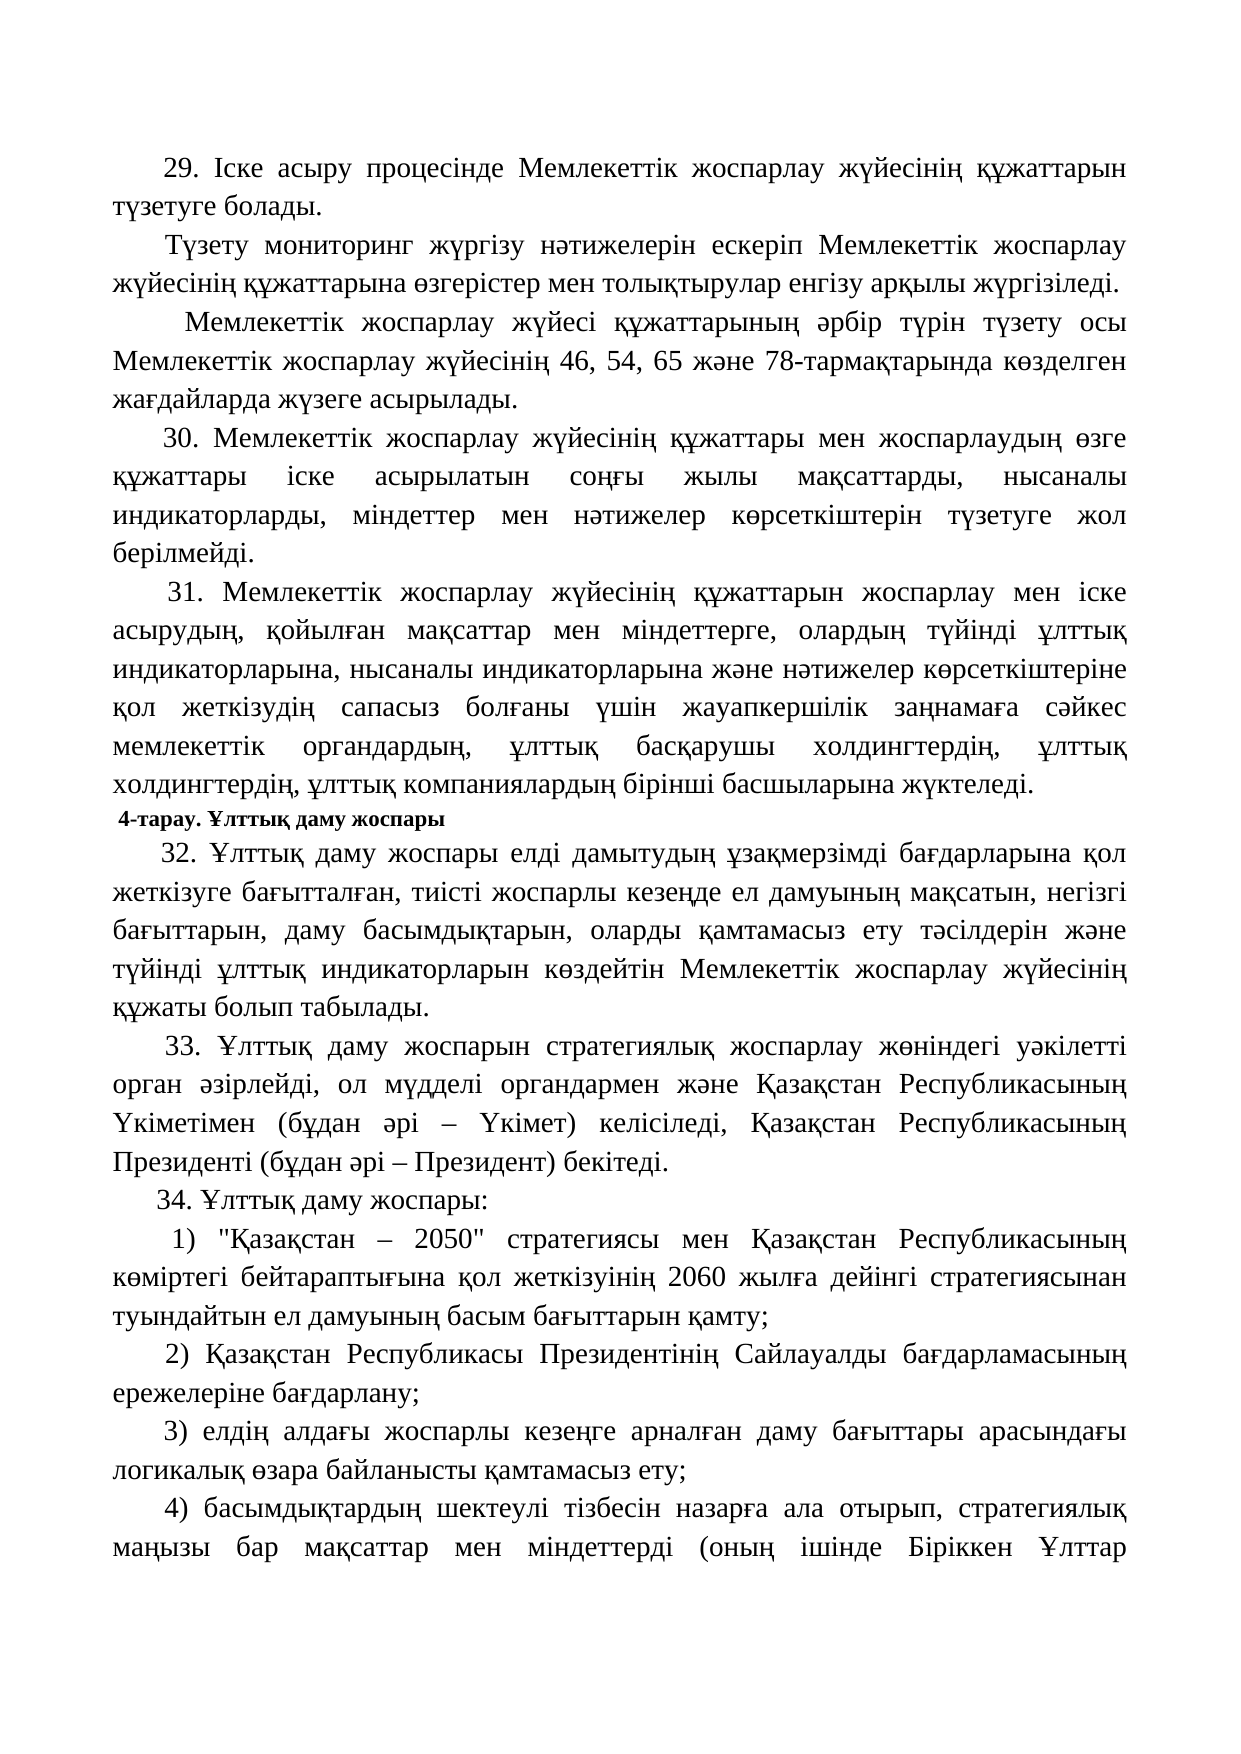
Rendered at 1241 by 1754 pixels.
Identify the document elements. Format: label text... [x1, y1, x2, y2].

text 3) елдің алдағы жоспарлы кезеңге арналған даму бағыттары арасындағы логикалық өзара байланысты қамтамасыз ету; [112, 1413, 1128, 1486]
text 34. Ұлттық даму жоспары: [112, 1182, 1128, 1216]
text 31. Мемлекеттік жоспарлау жүйесінің құжаттарын жоспарлау мен іске асырудың, қойылған мақсаттар мен міндеттерге, олардың түйінді ұлттық индикаторларына, нысаналы индикаторларына және нәтижелер көрсеткіштеріне қол жеткізудің сапасыз болғаны үшін жауапкершілік заңнамаға сәйкес мемлекеттік органдардың, ұлттық басқарушы холдингтердің, ұлттық холдингтердің, ұлттық компаниялардың бірінші басшыларына жүктеледі. [112, 574, 1128, 800]
text 2) Қазақстан Республикасы Президентінің Сайлауалды бағдарламасының ережелеріне бағдарлану; [112, 1336, 1128, 1408]
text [112, 1491, 1128, 1563]
text Мемлекеттік жоспарлау жүйесі құжаттарының әрбір түрін түзету осы Мемлекеттік жоспарлау жүйесінің 46, 54, 65 және 78-тармақтарында көзделген жағдайларда жүзеге асырылады. [112, 304, 1128, 415]
text Түзету мониторинг жүргізу нәтижелерін ескеріп Мемлекеттік жоспарлау жүйесінің құжаттарына өзгерістер мен толықтырулар енгізу арқылы жүргізіледі. [112, 227, 1128, 299]
text 33. Ұлттық даму жоспарын стратегиялық жоспарлау жөніндегі уәкілетті орган әзірлейді, ол мүдделі органдармен және Қазақстан Республикасының Үкіметімен (бұдан әрі – Үкімет) келісіледі, Қазақстан Республикасының Президенті (бұдан әрі – Президент) бекітеді. [112, 1028, 1128, 1177]
text 1) "Қазақстан – 2050" стратегиясы мен Қазақстан Республикасының көміртегі бейтараптығына қол жеткізуінің 2060 жылға дейінгі стратегиясынан туындайтын ел дамуының басым бағыттарын қамту; [112, 1221, 1128, 1331]
text 30. Мемлекеттік жоспарлау жүйесінің құжаттары мен жоспарлаудың өзге құжаттары іске асырылатын соңғы жылы мақсаттарды, нысаналы индикаторларды, міндеттер мен нәтижелер көрсеткіштерін түзетуге жол берілмейді. [112, 420, 1128, 569]
text 4-тарау. Ұлттық даму жоспары [112, 805, 1128, 832]
text 29. Іске асыру процесінде Мемлекеттік жоспарлау жүйесінің құжаттарын түзетуге болады. [112, 150, 1128, 222]
text 32. Ұлттық даму жоспары елді дамытудың ұзақмерзімді бағдарларына қол жеткізуге бағытталған, тиісті жоспарлы кезеңде ел дамуының мақсатын, негізгі бағыттарын, даму басымдықтарын, оларды қамтамасыз ету тәсілдерін және түйінді ұлттық индикаторларын көздейтін Мемлекеттік жоспарлау жүйесінің құжаты болып табылады. [112, 835, 1128, 1023]
